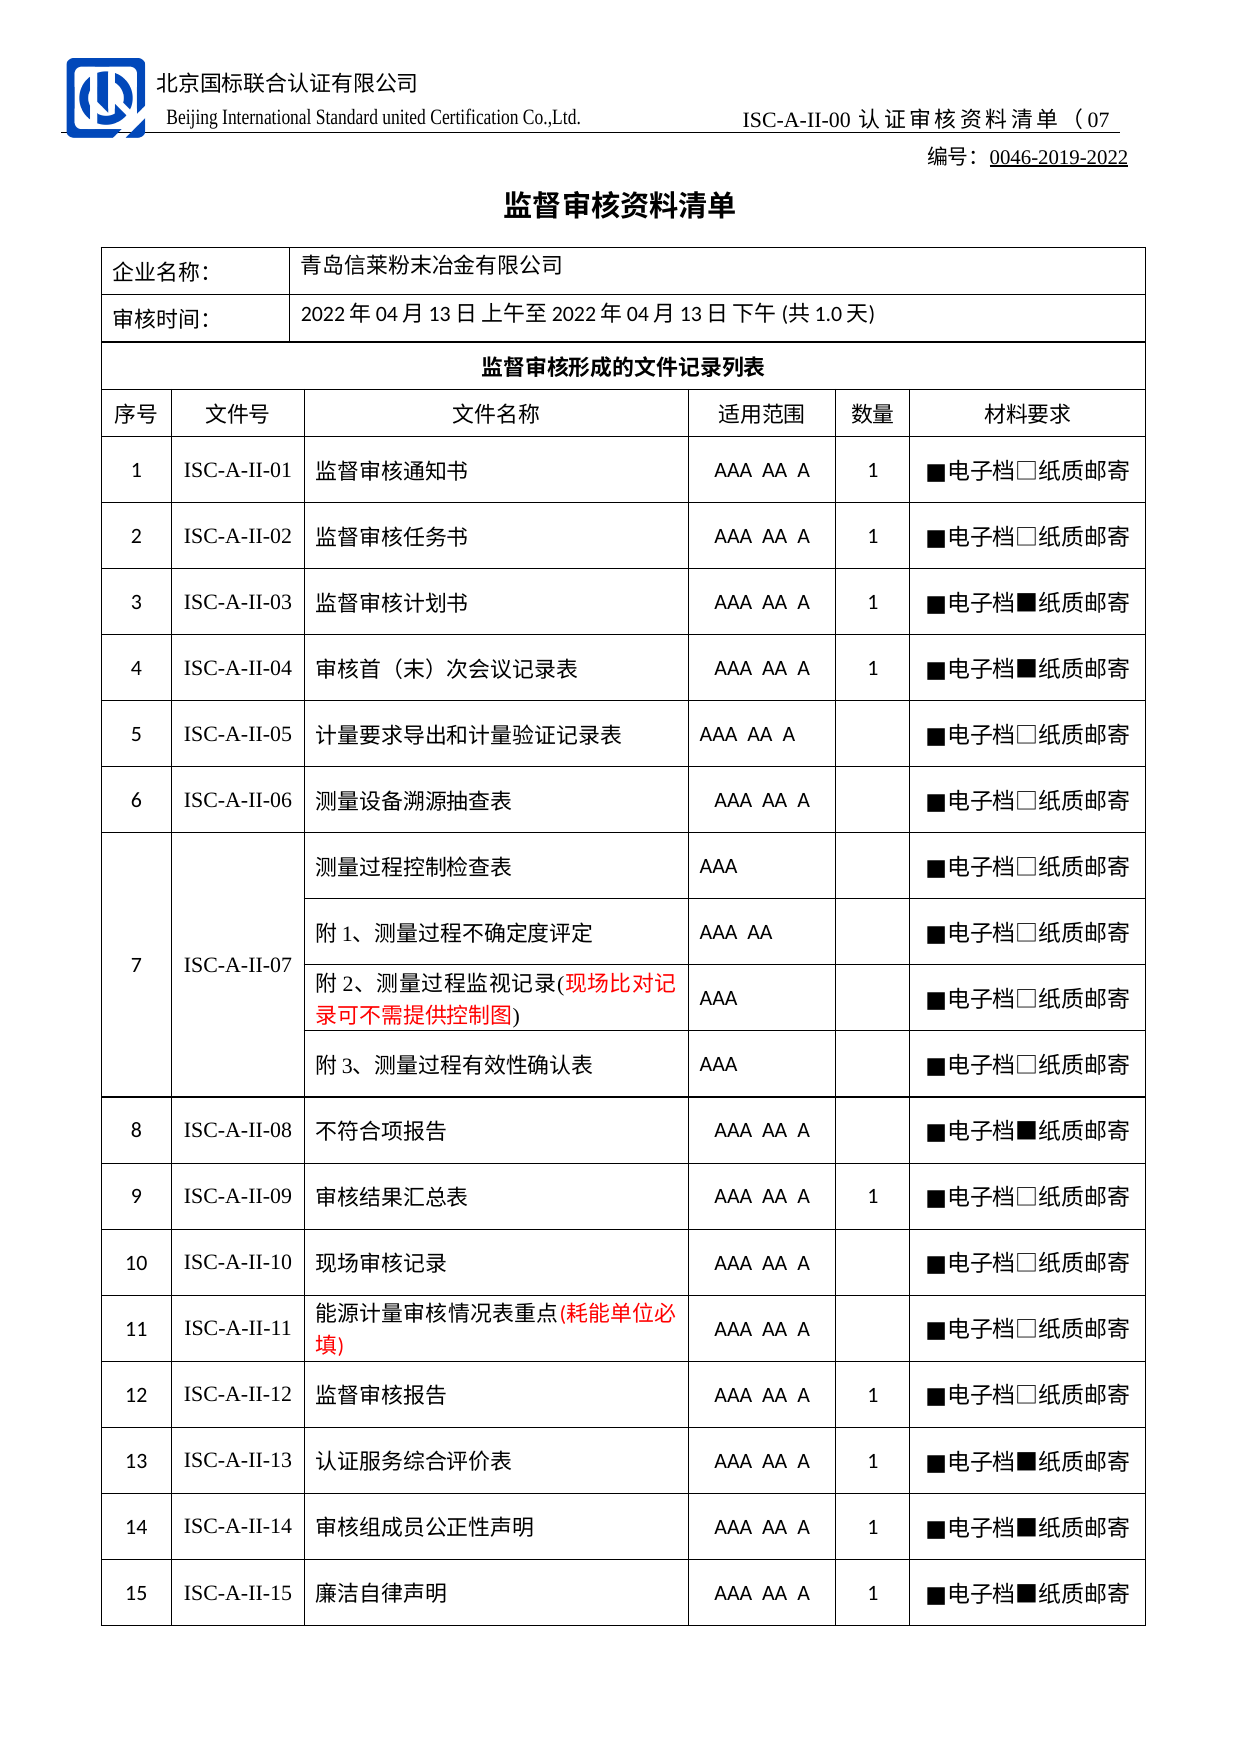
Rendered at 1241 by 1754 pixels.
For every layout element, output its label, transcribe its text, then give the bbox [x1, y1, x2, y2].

table_cell 1 [836, 1560, 909, 1625]
table_cell AAA [689, 1031, 835, 1096]
table_cell ISC-A-II-03 [172, 569, 304, 634]
table_cell ■电子档■纸质邮寄 [910, 1494, 1145, 1559]
table_cell ■电子档■纸质邮寄 [910, 1098, 1145, 1162]
table_cell ■电子档■纸质邮寄 [910, 1560, 1145, 1625]
table_cell 4 [102, 635, 171, 700]
table_cell 文件号 [172, 390, 304, 436]
table_cell [836, 1031, 909, 1096]
table_cell AAA AA A [689, 635, 835, 700]
table_cell ISC-A-II-07 [172, 833, 304, 1096]
table_cell AAA AA A [689, 1230, 835, 1294]
table_cell AAA AA A [689, 1164, 835, 1228]
table_cell 现场审核记录 [305, 1230, 688, 1294]
table_cell 1 [102, 437, 171, 502]
table_cell ■电子档□纸质邮寄 [910, 1164, 1145, 1228]
table_cell ISC-A-II-05 [172, 701, 304, 766]
table_cell 测量设备溯源抽查表 [305, 767, 688, 832]
table_cell 审核首（末）次会议记录表 [305, 635, 688, 700]
table_cell 2022年04月13日 上午至2022年04月13日 下午 (共1.0天) [290, 295, 1145, 341]
table_cell ISC-A-II-13 [172, 1428, 304, 1493]
table_cell [836, 965, 909, 1030]
table_cell 1 [836, 569, 909, 634]
table_cell ■电子档□纸质邮寄 [910, 833, 1145, 898]
table_cell 1 [836, 437, 909, 502]
table_cell ■电子档□纸质邮寄 [910, 1230, 1145, 1294]
table_cell ■电子档□纸质邮寄 [910, 1296, 1145, 1361]
table_cell 审核结果汇总表 [305, 1164, 688, 1228]
table_cell ■电子档□纸质邮寄 [910, 503, 1145, 568]
table_cell 11 [102, 1296, 171, 1361]
text 监督审核资料清单 [112, 171, 1128, 236]
table_cell ISC-A-II-15 [172, 1560, 304, 1625]
table_cell 附1、测量过程不确定度评定 [305, 899, 688, 964]
table_header 企业名称： [102, 248, 289, 294]
table_cell 9 [102, 1164, 171, 1228]
table_cell 附2、测量过程监视记录(现场比对记录可不需提供控制图) [305, 965, 688, 1030]
table_cell ■电子档□纸质邮寄 [910, 1031, 1145, 1096]
table_cell AAA AA A [689, 1098, 835, 1162]
table_cell AAA AA A [689, 1428, 835, 1493]
table_cell ISC-A-II-09 [172, 1164, 304, 1228]
table_cell 1 [836, 503, 909, 568]
table_cell 1 [836, 1164, 909, 1228]
text 编号：0046-2019-2022 [112, 139, 1128, 171]
table_cell AAA AA A [689, 503, 835, 568]
table_cell 计量要求导出和计量验证记录表 [305, 701, 688, 766]
table_cell 文件名称 [305, 390, 688, 436]
table_cell ■电子档□纸质邮寄 [910, 1362, 1145, 1427]
table_cell ISC-A-II-10 [172, 1230, 304, 1294]
table_header 青岛信莱粉末冶金有限公司 [290, 248, 1145, 294]
table_cell ■电子档□纸质邮寄 [910, 437, 1145, 502]
table_cell 10 [102, 1230, 171, 1294]
table_cell 数量 [836, 390, 909, 436]
table_cell ISC-A-II-11 [172, 1296, 304, 1361]
table_cell ■电子档□纸质邮寄 [910, 701, 1145, 766]
table_cell 14 [102, 1494, 171, 1559]
table_cell [836, 1098, 909, 1162]
table_cell AAA AA A [689, 569, 835, 634]
table_cell [836, 833, 909, 898]
table_cell AAA [689, 965, 835, 1030]
table_cell ISC-A-II-06 [172, 767, 304, 832]
table_cell AAA AA A [689, 437, 835, 502]
table_cell 序号 [102, 390, 171, 436]
table_cell ISC-A-II-08 [172, 1098, 304, 1162]
table_cell 审核组成员公正性声明 [305, 1494, 688, 1559]
table_cell ■电子档■纸质邮寄 [910, 569, 1145, 634]
table_cell 12 [102, 1362, 171, 1427]
table_cell 监督审核形成的文件记录列表 [102, 343, 1145, 389]
table_cell [836, 701, 909, 766]
table_cell ■电子档□纸质邮寄 [910, 965, 1145, 1030]
table_cell AAA AA A [689, 1296, 835, 1361]
table_cell 6 [102, 767, 171, 832]
table_cell ISC-A-II-04 [172, 635, 304, 700]
table_cell [836, 1296, 909, 1361]
table_cell 能源计量审核情况表重点(耗能单位必填) [305, 1296, 688, 1361]
table_cell 测量过程控制检查表 [305, 833, 688, 898]
table_cell 1 [836, 1494, 909, 1559]
table_cell 监督审核报告 [305, 1362, 688, 1427]
table_cell 附3、测量过程有效性确认表 [305, 1031, 688, 1096]
table_cell 审核时间： [102, 295, 289, 341]
table_cell ISC-A-II-02 [172, 503, 304, 568]
table_cell ■电子档■纸质邮寄 [910, 635, 1145, 700]
table_cell AAA [689, 833, 835, 898]
table_cell 不符合项报告 [305, 1098, 688, 1162]
table_cell 认证服务综合评价表 [305, 1428, 688, 1493]
table_cell 7 [102, 833, 171, 1096]
table_cell AAA AA A [689, 1362, 835, 1427]
table_cell 廉洁自律声明 [305, 1560, 688, 1625]
table_cell 1 [836, 635, 909, 700]
table_cell 3 [102, 569, 171, 634]
table_cell ISC-A-II-01 [172, 437, 304, 502]
table_cell ■电子档□纸质邮寄 [910, 899, 1145, 964]
table_cell 1 [836, 1428, 909, 1493]
table_cell AAA AA [689, 899, 835, 964]
table_cell AAA AA A [689, 767, 835, 832]
table_cell AAA AA A [689, 1560, 835, 1625]
table_cell 13 [102, 1428, 171, 1493]
table_cell ISC-A-II-14 [172, 1494, 304, 1559]
table_cell 适用范围 [689, 390, 835, 436]
table_cell 材料要求 [910, 390, 1145, 436]
table_cell 8 [102, 1098, 171, 1162]
table_cell 5 [102, 701, 171, 766]
table_cell 监督审核任务书 [305, 503, 688, 568]
table_cell 监督审核通知书 [305, 437, 688, 502]
table_cell AAA AA A [689, 1494, 835, 1559]
table_cell 监督审核计划书 [305, 569, 688, 634]
table_cell ■电子档■纸质邮寄 [910, 1428, 1145, 1493]
table_cell 15 [102, 1560, 171, 1625]
table_cell AAA AA A [689, 701, 835, 766]
table_cell ■电子档□纸质邮寄 [910, 767, 1145, 832]
picture [66, 58, 145, 138]
table_cell [836, 767, 909, 832]
table_cell 1 [836, 1362, 909, 1427]
table_cell ISC-A-II-12 [172, 1362, 304, 1427]
table_cell [836, 1230, 909, 1294]
table_cell 2 [102, 503, 171, 568]
table_cell [836, 899, 909, 964]
